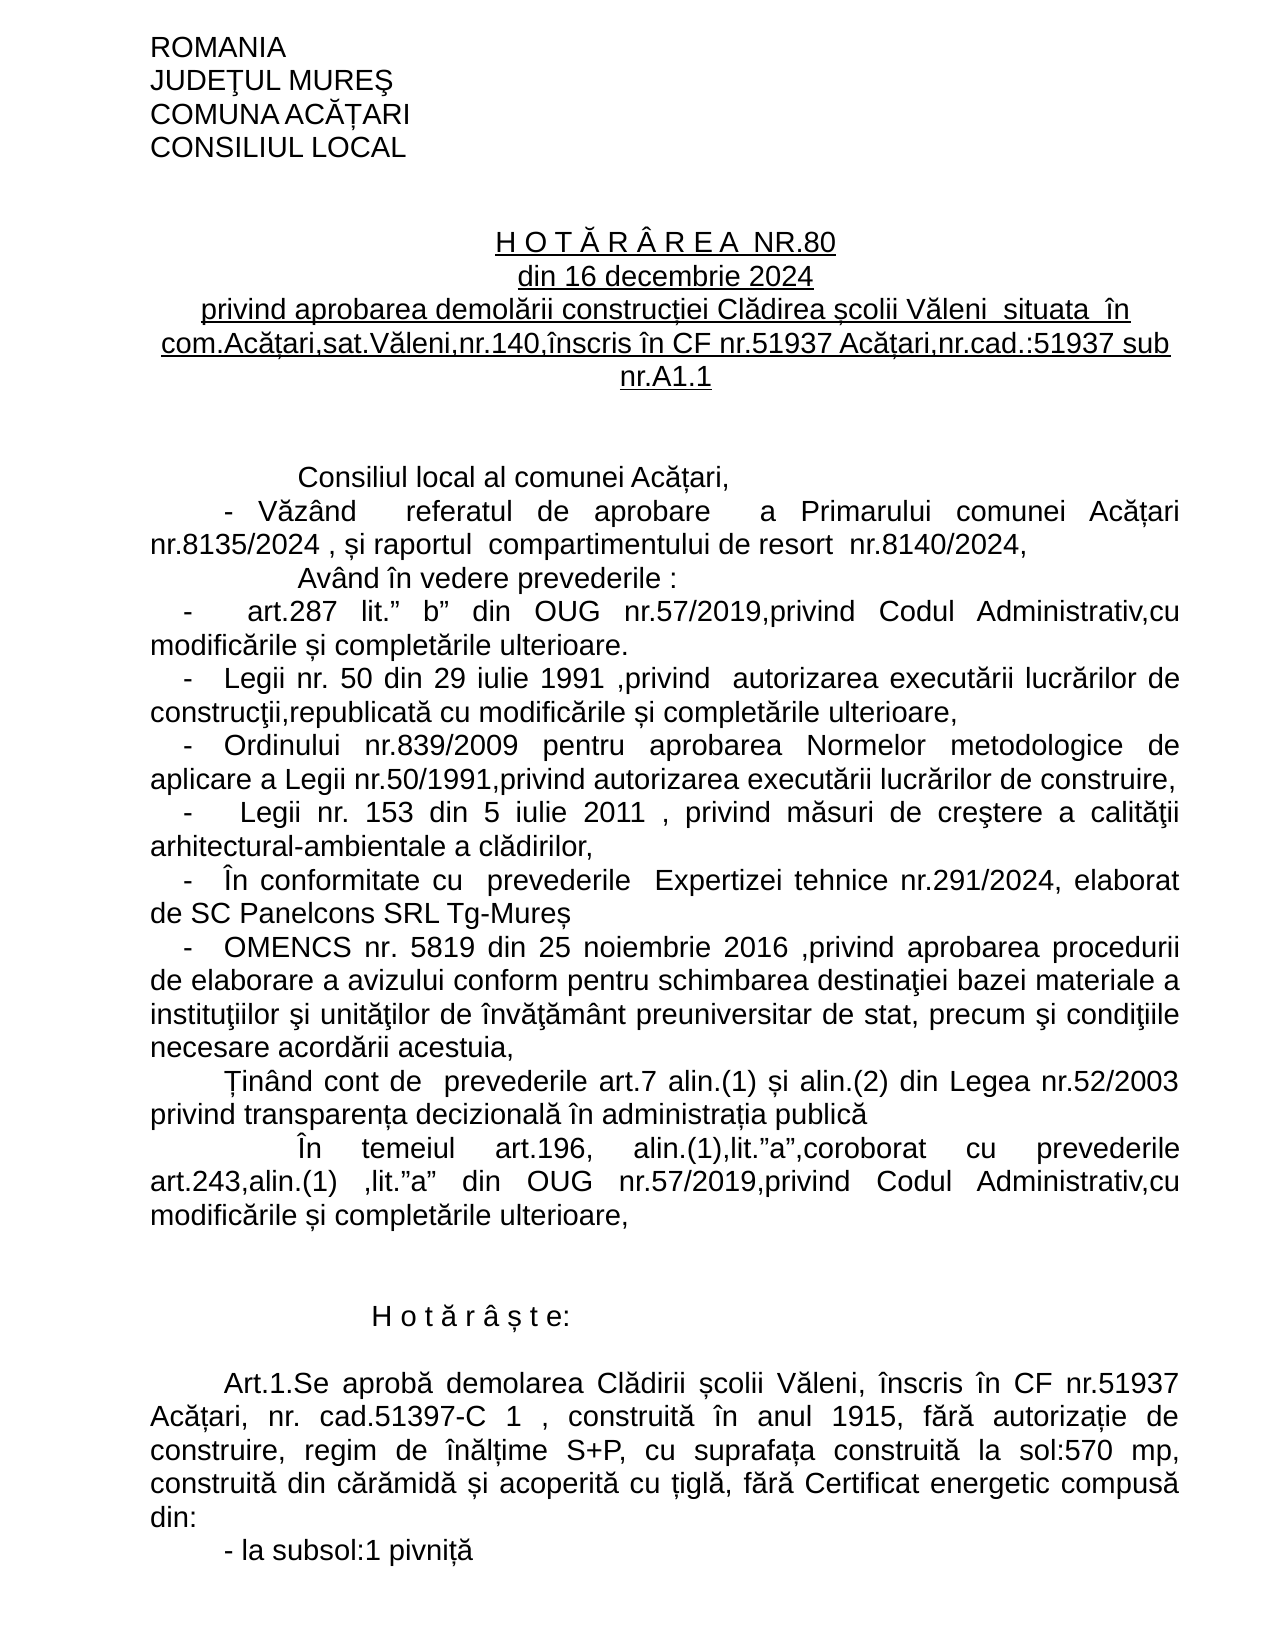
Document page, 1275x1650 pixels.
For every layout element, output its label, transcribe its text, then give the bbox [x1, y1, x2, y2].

text Ținând cont de prevederile art.7 alin.(1) și alin.(2) din Legea nr.52/2003 privind transparența decizională în administrația publică [150, 1064, 1181, 1131]
text H o t ă r â ș t e: [150, 1299, 1181, 1332]
text H O T Ă R Â R E A NR.80 [150, 225, 1181, 259]
list Legii nr. 50 din 29 iulie 1991 ,privind autorizarea executării lucrărilor de construcţii,republicată cu modificările și completările ulterioare, [150, 661, 1181, 728]
text - la subsol:1 pivniță [150, 1533, 1181, 1567]
text COMUNA ACĂȚARI [150, 97, 1181, 130]
text JUDEŢUL MUREŞ [150, 63, 1181, 97]
text privind aprobarea demolării construcției Clădirea școlii Văleni situata în com.Acățari,sat.Văleni,nr.140,înscris în CF nr.51937 Acățari,nr.cad.:51937 sub nr.A1.1 [150, 292, 1181, 393]
list Legii nr. 153 din 5 iulie 2011 , privind măsuri de creştere a calităţii arhitectural-ambientale a clădirilor, [150, 796, 1181, 863]
list În conformitate cu prevederile Expertizei tehnice nr.291/2024, elaborat de SC Panelcons SRL Tg-Mureș [150, 863, 1181, 930]
list OMENCS nr. 5819 din 25 noiembrie 2016 ,privind aprobarea procedurii de elaborare a avizului conform pentru schimbarea destinaţiei bazei materiale a instituţiilor şi unităţilor de învăţământ preuniversitar de stat, precum şi condiţiile necesare acordării acestuia, [150, 930, 1181, 1064]
text ROMANIA [150, 29, 1181, 63]
list art.287 lit.” b” din OUG nr.57/2019,privind Codul Administrativ,cu modificările și completările ulterioare. [150, 594, 1181, 661]
text din 16 decembrie 2024 [150, 259, 1181, 292]
text Având în vedere prevederile : [150, 561, 1181, 594]
text Consiliul local al comunei Acățari, [150, 460, 1181, 494]
list Ordinului nr.839/2009 pentru aprobarea Normelor metodologice de aplicare a Legii nr.50/1991,privind autorizarea executării lucrărilor de construire, [150, 728, 1181, 796]
text CONSILIUL LOCAL [150, 130, 1181, 164]
text - Văzând referatul de aprobare a Primarului comunei Acățari nr.8135/2024 , și raportul compartimentului de resort nr.8140/2024, [150, 494, 1181, 561]
text În temeiul art.196, alin.(1),lit.”a”,coroborat cu prevederile art.243,alin.(1) ,lit.”a” din OUG nr.57/2019,privind Codul Administrativ,cu modificările și completările ulterioare, [150, 1131, 1181, 1232]
text Art.1.Se aprobă demolarea Clădirii școlii Văleni, înscris în CF nr.51937 Acățari, nr. cad.51397-C 1 , construită în anul 1915, fără autorizație de construire, regim de înălțime S+P, cu suprafața construită la sol:570 mp, construită din cărămidă și acoperită cu țiglă, fără Certificat energetic compusă din: [150, 1366, 1181, 1533]
